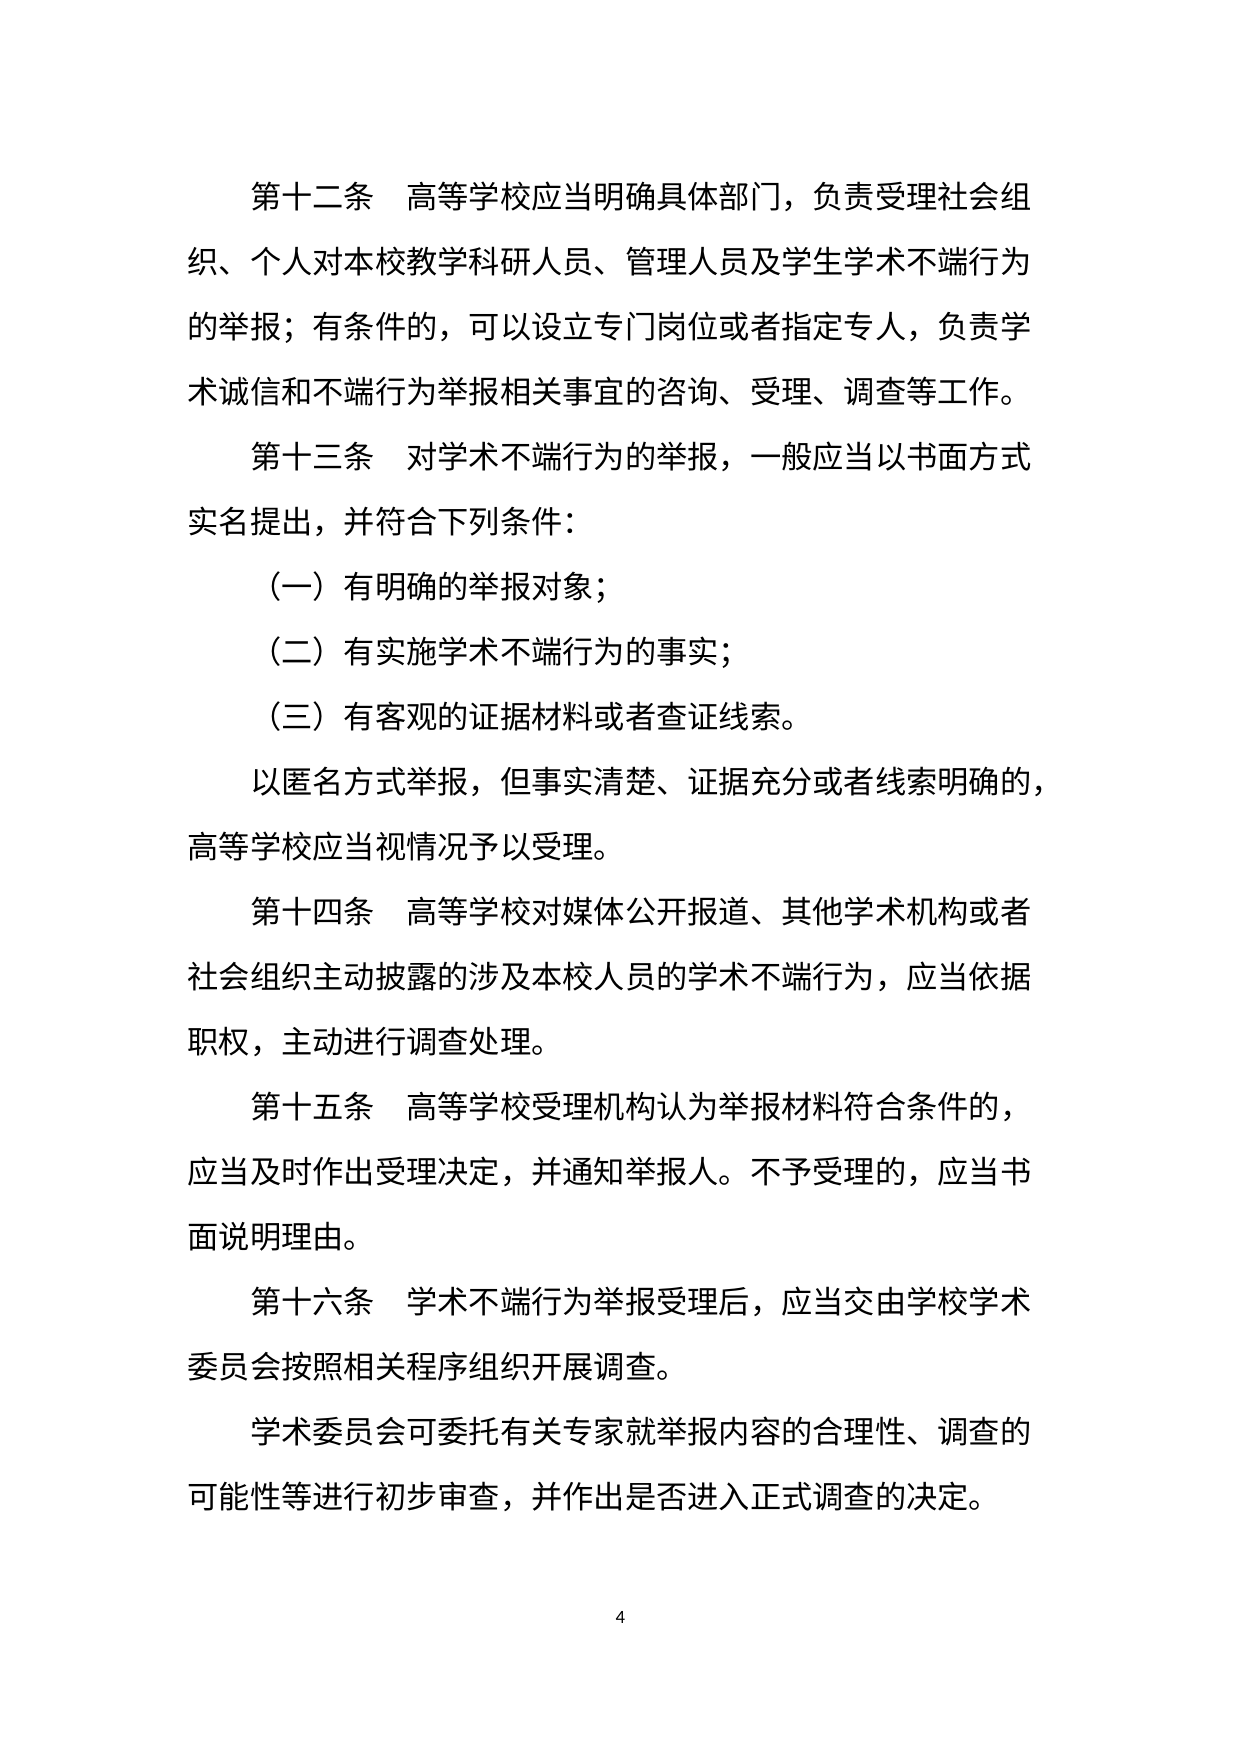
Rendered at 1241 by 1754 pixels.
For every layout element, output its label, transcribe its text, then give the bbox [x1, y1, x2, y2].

text 学术委员会可委托有关专家就举报内容的合理性、调查的可能性等进行初步审查，并作出是否进入正式调查的决定。 [187, 1397, 1053, 1527]
text 第十六条 学术不端行为举报受理后，应当交由学校学术委员会按照相关程序组织开展调查。 [187, 1267, 1053, 1397]
text （一）有明确的举报对象； [187, 552, 1053, 617]
text （三）有客观的证据材料或者查证线索。 [187, 682, 1053, 747]
text 第十二条 高等学校应当明确具体部门，负责受理社会组织、个人对本校教学科研人员、管理人员及学生学术不端行为的举报；有条件的，可以设立专门岗位或者指定专人，负责学术诚信和不端行为举报相关事宜的咨询、受理、调查等工作。 [187, 162, 1053, 422]
text 以匿名方式举报，但事实清楚、证据充分或者线索明确的，高等学校应当视情况予以受理。 [187, 747, 1053, 877]
text （二）有实施学术不端行为的事实； [187, 617, 1053, 682]
text 第十三条 对学术不端行为的举报，一般应当以书面方式实名提出，并符合下列条件： [187, 422, 1053, 552]
text 第十四条 高等学校对媒体公开报道、其他学术机构或者社会组织主动披露的涉及本校人员的学术不端行为，应当依据职权，主动进行调查处理。 [187, 877, 1053, 1072]
text 第十五条 高等学校受理机构认为举报材料符合条件的，应当及时作出受理决定，并通知举报人。不予受理的，应当书面说明理由。 [187, 1072, 1053, 1267]
